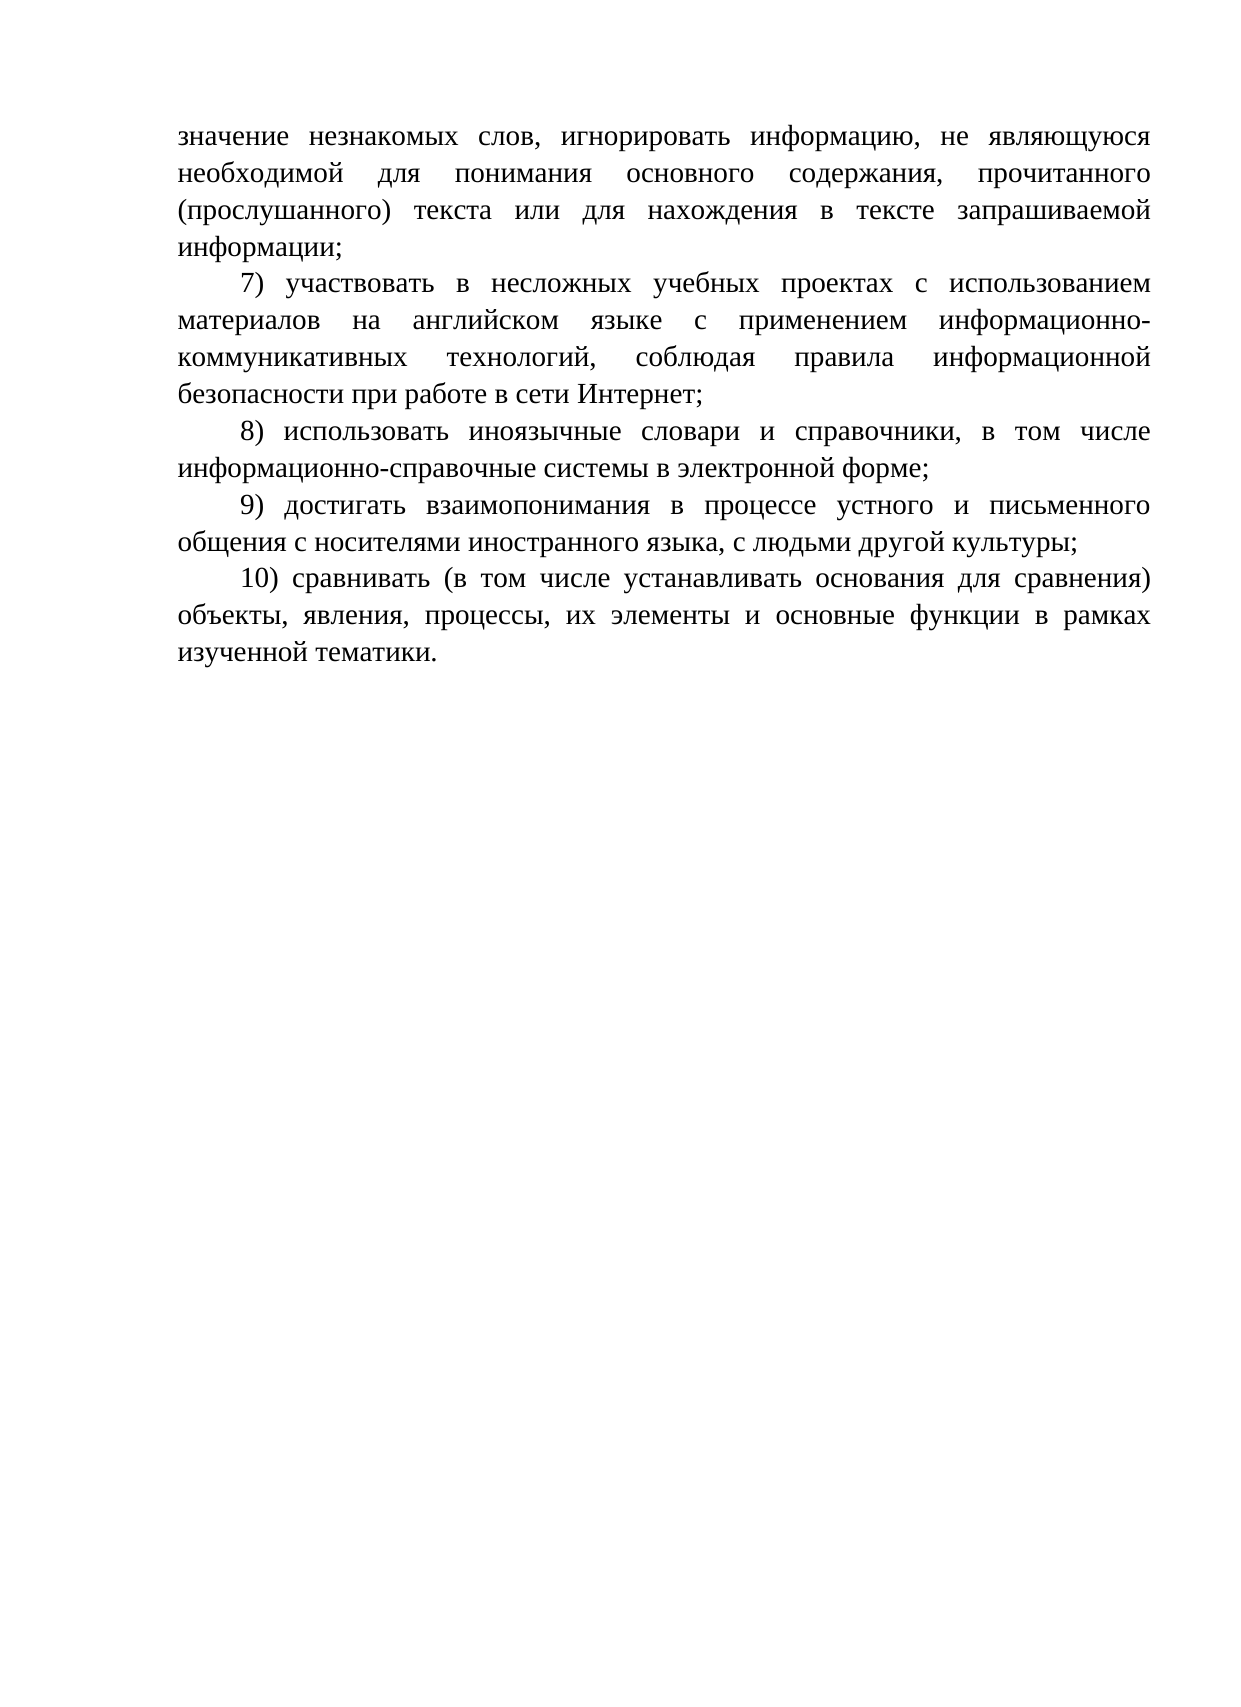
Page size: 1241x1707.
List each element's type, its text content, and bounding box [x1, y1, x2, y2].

text 10) сравнивать (в том числе устанавливать основания для сравнения) объекты, явления, процессы, их элементы и основные функции в рамках изученной тематики. [177, 561, 1152, 668]
text 8) использовать иноязычные словари и справочники, в том числе информационно-справочные системы в электронной форме; [177, 413, 1152, 483]
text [177, 118, 1152, 262]
text 7) участвовать в несложных учебных проектах с использованием материалов на английском языке с применением информационно-коммуникативных технологий, соблюдая правила информационной безопасности при работе в сети Интернет; [177, 266, 1152, 410]
text 9) достигать взаимопонимания в процессе устного и письменного общения с носителями иностранного языка, с людьми другой культуры; [177, 487, 1152, 557]
